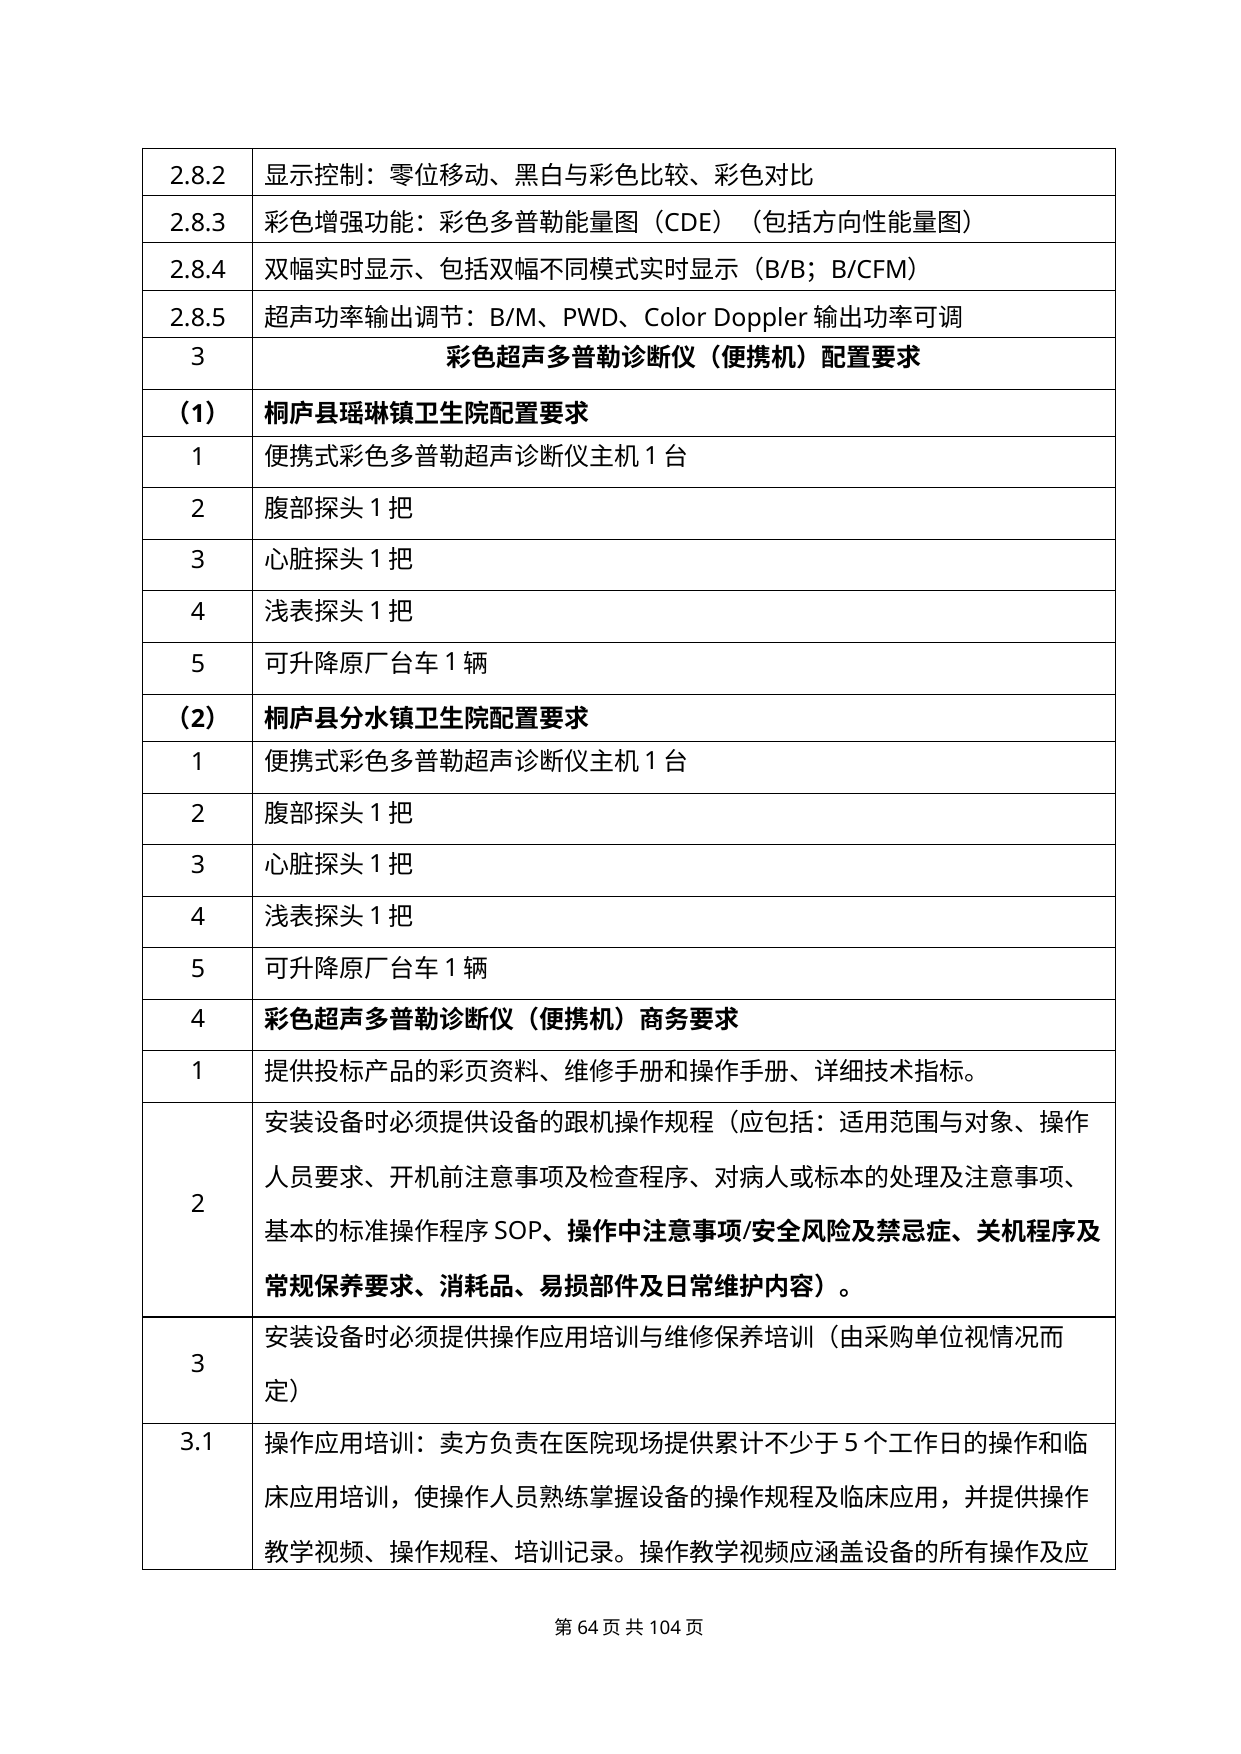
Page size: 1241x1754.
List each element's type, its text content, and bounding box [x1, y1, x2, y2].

table_cell 1 [143, 1051, 252, 1102]
table_cell 3 [143, 540, 252, 590]
table_cell 彩色超声多普勒诊断仪（便携机）商务要求 [253, 1000, 1115, 1050]
table_cell 2 [143, 1103, 252, 1316]
table_cell 桐庐县瑶琳镇卫生院配置要求 [253, 390, 1115, 436]
table_cell 3.1 [143, 1424, 252, 1568]
table_cell 2.8.3 [143, 196, 252, 242]
table_cell 2 [143, 794, 252, 844]
table_cell 4 [143, 1000, 252, 1050]
table_cell 4 [143, 897, 252, 947]
table_cell 2 [143, 488, 252, 539]
table_cell 心脏探头1把 [253, 845, 1115, 896]
table_cell 提供投标产品的彩页资料、维修手册和操作手册、详细技术指标。 [253, 1051, 1115, 1102]
table_cell 显示控制：零位移动、黑白与彩色比较、彩色对比 [253, 149, 1115, 195]
table_cell 心脏探头1把 [253, 540, 1115, 590]
table_cell 3 [143, 1318, 252, 1422]
table_cell 2.8.2 [143, 149, 252, 195]
table_cell 浅表探头1把 [253, 897, 1115, 947]
table_cell 超声功率输出调节：B/M、PWD、Color Doppler输出功率可调 [253, 291, 1115, 337]
table_cell 1 [143, 437, 252, 487]
table_cell 安装设备时必须提供设备的跟机操作规程（应包括：适用范围与对象、操作人员要求、开机前注意事项及检查程序、对病人或标本的处理及注意事项、基本的标准操作程序SOP、操作中注意事项/安全风险及禁忌症、关机程序及常规保养要求、消耗品、易损部件及日常维护内容）。 [253, 1103, 1115, 1316]
table_cell 5 [143, 948, 252, 999]
table_cell 3 [143, 845, 252, 896]
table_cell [253, 1424, 1115, 1568]
table_cell 1 [143, 742, 252, 792]
table_cell 2.8.4 [143, 243, 252, 289]
table_cell 便携式彩色多普勒超声诊断仪主机1台 [253, 742, 1115, 792]
table_cell 3 [143, 338, 252, 388]
table_cell 安装设备时必须提供操作应用培训与维修保养培训（由采购单位视情况而定） [253, 1318, 1115, 1422]
table_cell 彩色增强功能：彩色多普勒能量图（CDE）（包括方向性能量图） [253, 196, 1115, 242]
table_cell 浅表探头1把 [253, 591, 1115, 642]
table_cell 可升降原厂台车1辆 [253, 948, 1115, 999]
table_cell （1） [143, 390, 252, 436]
table_cell 5 [143, 643, 252, 693]
table_cell 可升降原厂台车1辆 [253, 643, 1115, 693]
table_cell （2） [143, 695, 252, 741]
table_cell 腹部探头1把 [253, 794, 1115, 844]
table_cell 双幅实时显示、包括双幅不同模式实时显示（B/B；B/CFM） [253, 243, 1115, 289]
table_cell 便携式彩色多普勒超声诊断仪主机1台 [253, 437, 1115, 487]
table_cell 4 [143, 591, 252, 642]
table_cell 2.8.5 [143, 291, 252, 337]
table_cell 彩色超声多普勒诊断仪（便携机）配置要求 [253, 338, 1115, 388]
table_cell 桐庐县分水镇卫生院配置要求 [253, 695, 1115, 741]
table_cell 腹部探头1把 [253, 488, 1115, 539]
